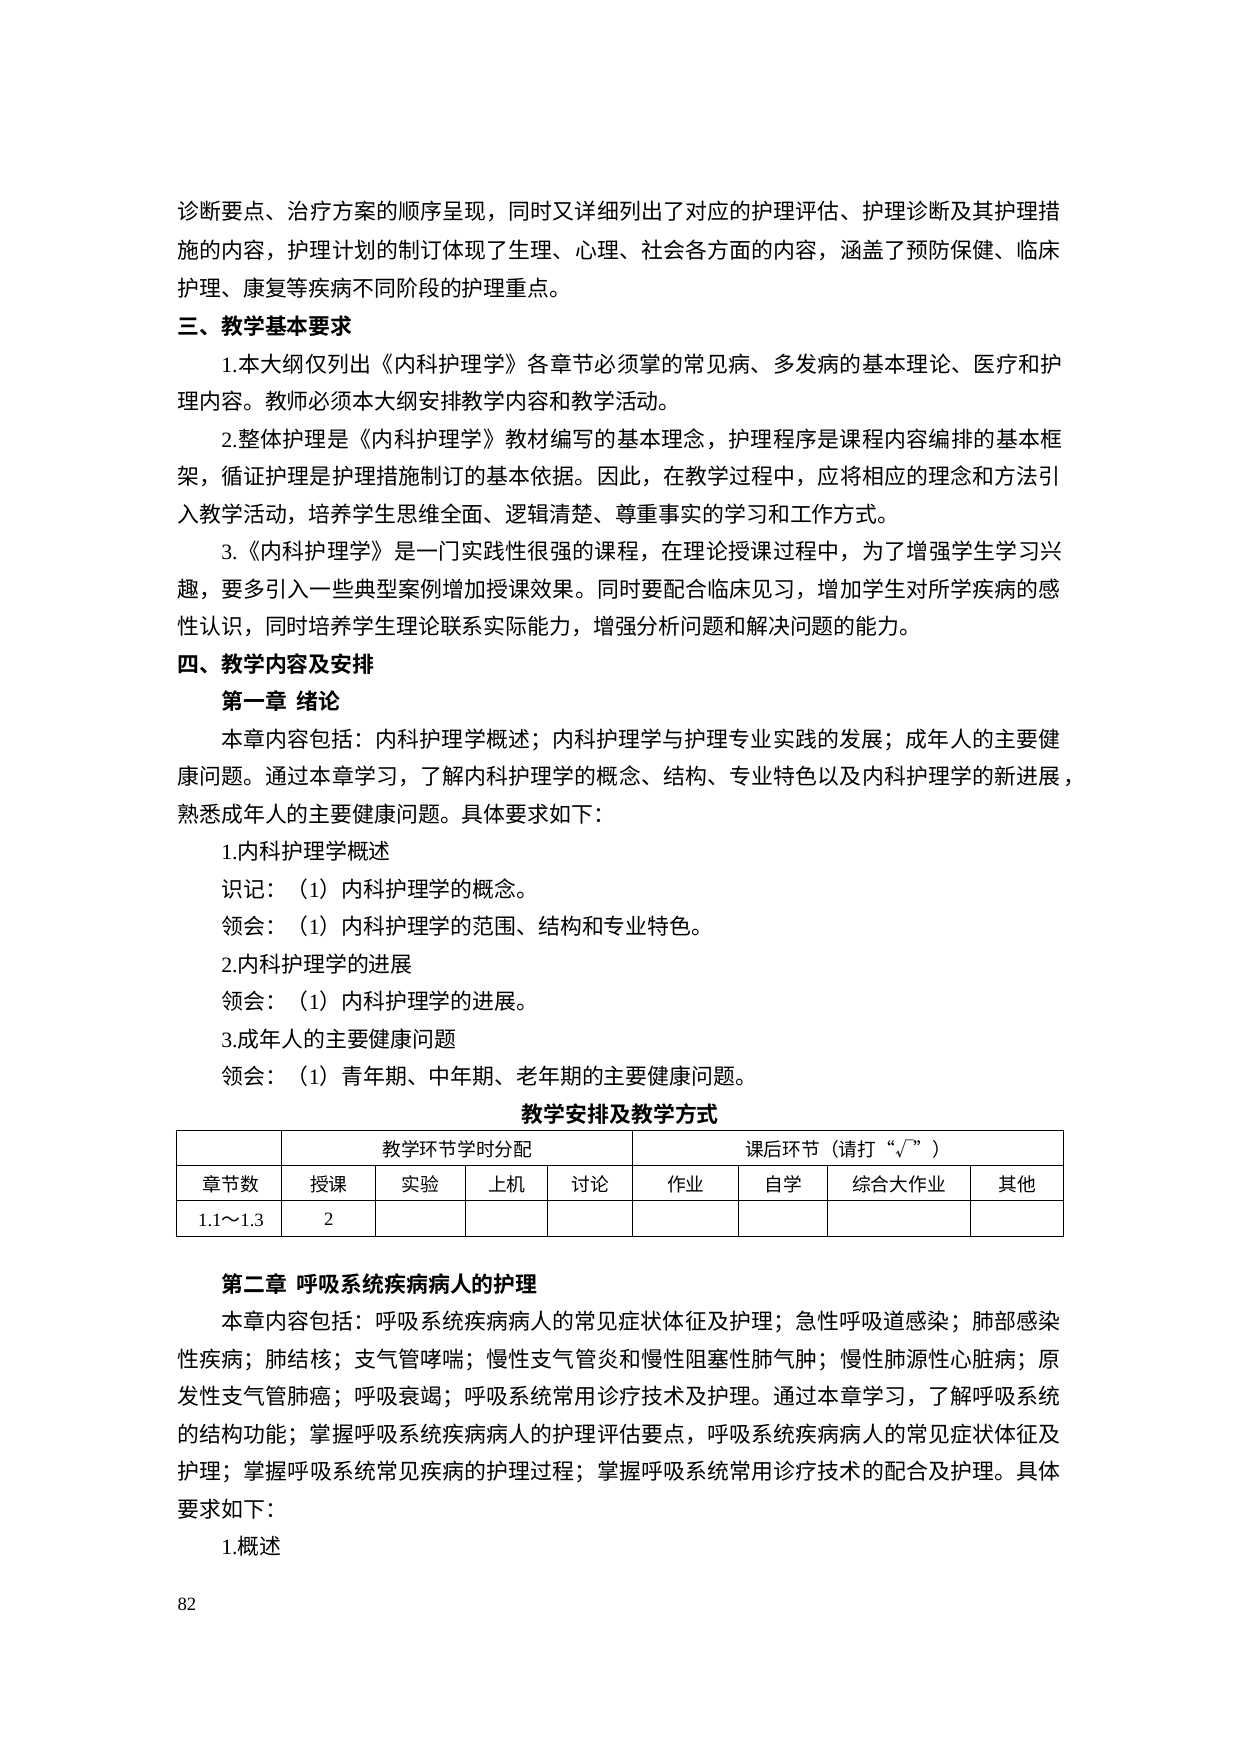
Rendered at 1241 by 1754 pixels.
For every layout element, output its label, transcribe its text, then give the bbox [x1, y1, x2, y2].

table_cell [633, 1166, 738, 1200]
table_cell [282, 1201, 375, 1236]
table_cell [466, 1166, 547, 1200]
text 教学安排及教学方式 [177, 1092, 1063, 1129]
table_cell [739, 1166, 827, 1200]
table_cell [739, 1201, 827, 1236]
text 3.《内科护理学》是一门实践性很强的课程，在理论授课过程中，为了增强学生学习兴趣，要多引入一些典型案例增加授课效果。同时要配合临床见习，增加学生对所学疾病的感性认识，同时培养学生理论联系实际能力，增强分析问题和解决问题的能力。 [177, 529, 1063, 642]
text 三、教学基本要求 [177, 304, 1063, 342]
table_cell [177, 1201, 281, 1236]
text 本章内容包括：呼吸系统疾病病人的常见症状体征及护理；急性呼吸道感染；肺部感染性疾病；肺结核；支气管哮喘；慢性支气管炎和慢性阻塞性肺气肿；慢性肺源性心脏病；原发性支气管肺癌；呼吸衰竭；呼吸系统常用诊疗技术及护理。通过本章学习，了解呼吸系统的结构功能；掌握呼吸系统疾病病人的护理评估要点，呼吸系统疾病病人的常见症状体征及护理；掌握呼吸系统常见疾病的护理过程；掌握呼吸系统常用诊疗技术的配合及护理。具体要求如下： [177, 1299, 1063, 1524]
text 识记：（1）内科护理学的概念。 [177, 867, 1063, 904]
text 1.概述 [177, 1524, 1063, 1562]
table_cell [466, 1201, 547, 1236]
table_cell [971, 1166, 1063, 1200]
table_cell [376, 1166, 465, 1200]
text 1.内科护理学概述 [177, 829, 1063, 867]
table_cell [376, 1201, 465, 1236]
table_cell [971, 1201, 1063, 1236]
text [177, 189, 1063, 304]
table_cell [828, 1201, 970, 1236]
text 1.本大纲仅列出《内科护理学》各章节必须掌的常见病、多发病的基本理论、医疗和护理内容。教师必须本大纲安排教学内容和教学活动。 [177, 342, 1063, 417]
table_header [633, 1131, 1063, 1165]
text 2.内科护理学的进展 [177, 942, 1063, 979]
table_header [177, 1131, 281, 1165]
text 四、教学内容及安排 [177, 642, 1063, 679]
text 3.成年人的主要健康问题 [177, 1017, 1063, 1054]
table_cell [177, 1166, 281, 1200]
text 2.整体护理是《内科护理学》教材编写的基本理念，护理程序是课程内容编排的基本框架，循证护理是护理措施制订的基本依据。因此，在教学过程中，应将相应的理念和方法引入教学活动，培养学生思维全面、逻辑清楚、尊重事实的学习和工作方式。 [177, 417, 1063, 529]
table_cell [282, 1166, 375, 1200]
text 领会：（1）内科护理学的进展。 [177, 979, 1063, 1017]
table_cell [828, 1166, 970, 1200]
text 第二章 呼吸系统疾病病人的护理 [177, 1262, 1063, 1299]
text 本章内容包括：内科护理学概述；内科护理学与护理专业实践的发展；成年人的主要健康问题。通过本章学习，了解内科护理学的概念、结构、专业特色以及内科护理学的新进展，熟悉成年人的主要健康问题。具体要求如下： [177, 717, 1063, 829]
text 领会：（1）青年期、中年期、老年期的主要健康问题。 [177, 1054, 1063, 1092]
text 第一章 绪论 [177, 679, 1063, 717]
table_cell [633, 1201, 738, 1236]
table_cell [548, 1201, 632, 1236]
text 领会：（1）内科护理学的范围、结构和专业特色。 [177, 904, 1063, 942]
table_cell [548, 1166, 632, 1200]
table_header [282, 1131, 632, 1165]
